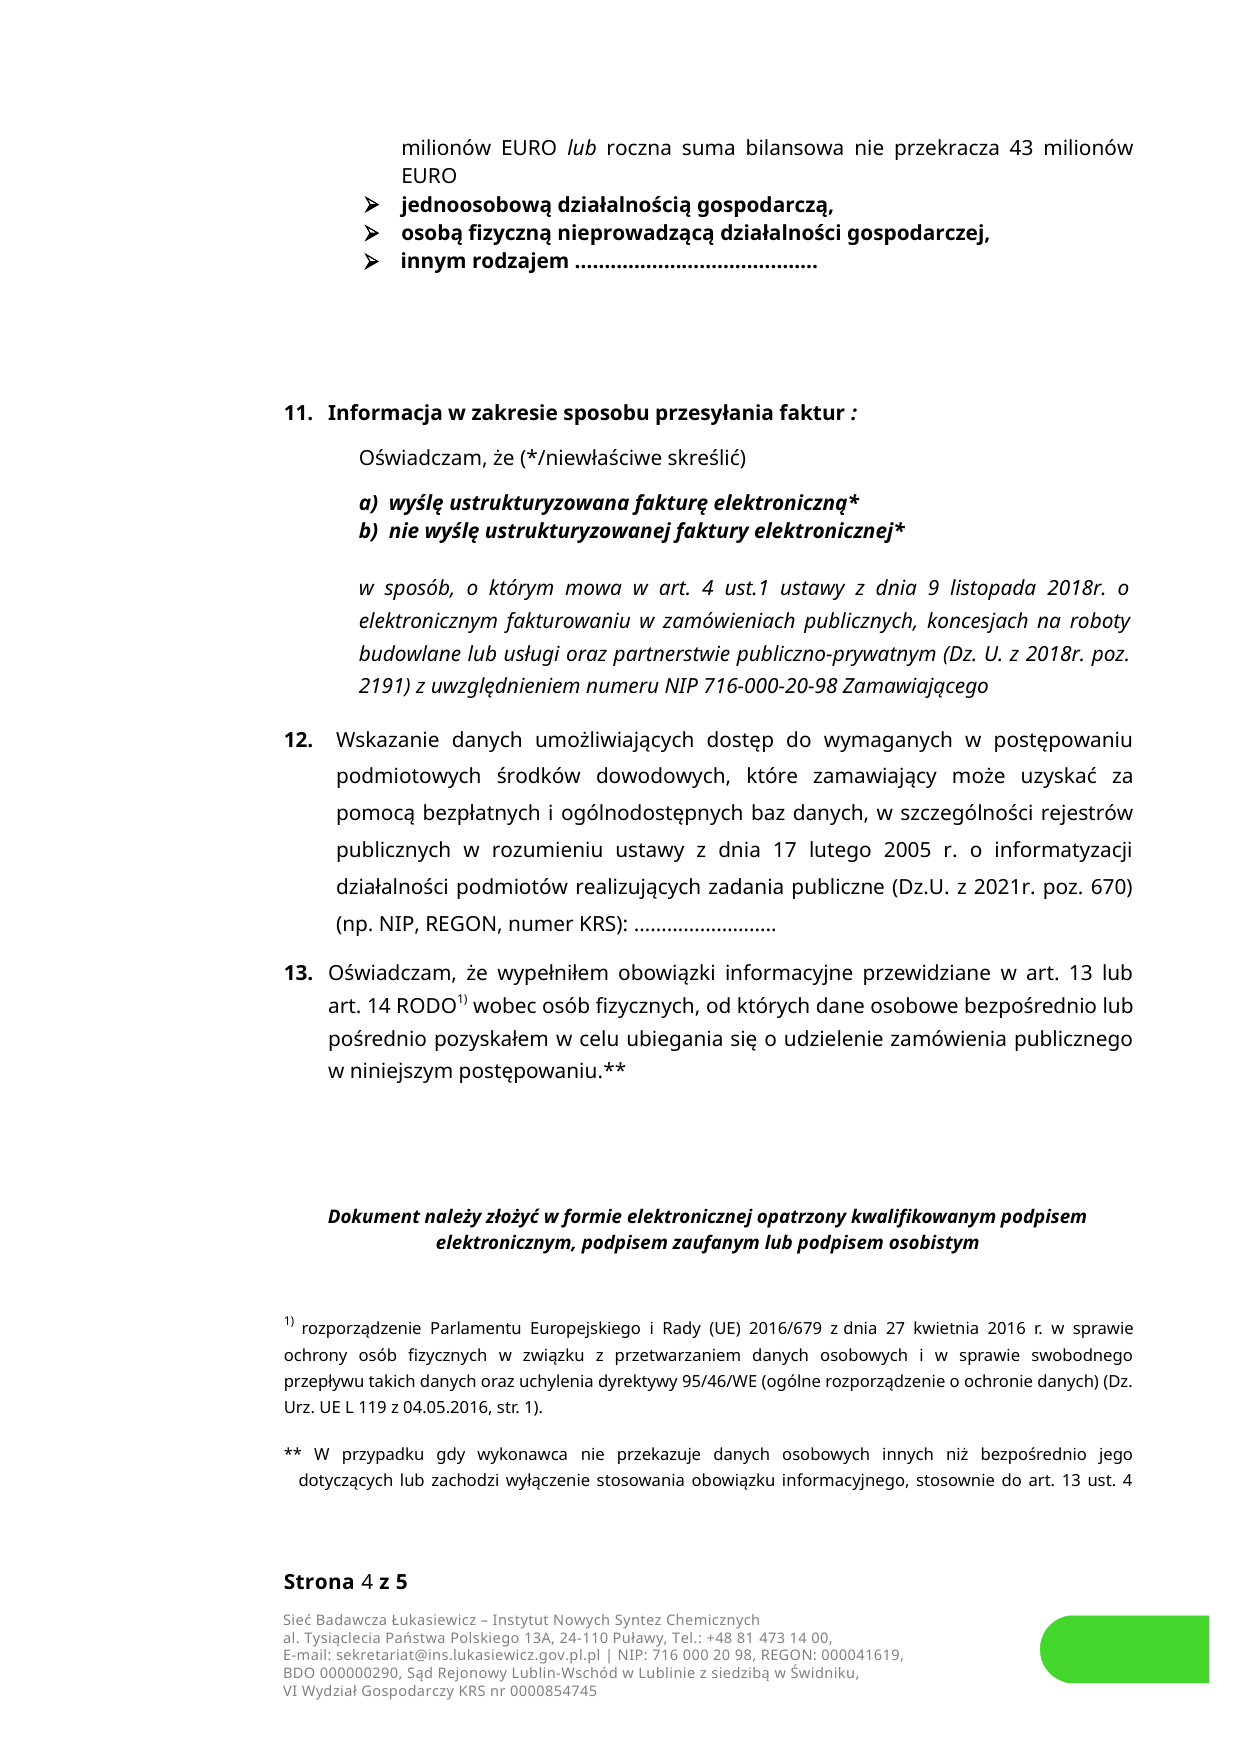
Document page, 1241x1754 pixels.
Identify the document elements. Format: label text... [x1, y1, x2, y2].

text a) wyślę ustrukturyzowana fakturę elektroniczną* [358, 488, 1134, 517]
text w sposób, o którym mowa w art. 4 ust.1 ustawy z dnia 9 listopada 2018r. o elektronicznym fakturowaniu w zamówieniach publicznych, koncesjach na roboty budowlane lub usługi oraz partnerstwie publiczno-prywatnym (Dz. U. z 2018r. poz. 2191) z uwzględnieniem numeru NIP 716-000-20-98 Zamawiającego [358, 573, 1134, 700]
text Oświadczam, że (*/niewłaściwe skreślić) [358, 443, 1134, 471]
text b) nie wyślę ustrukturyzowanej faktury elektronicznej* [358, 517, 1134, 545]
text 1) rozporządzenie Parlamentu Europejskiego i Rady (UE) 2016/679 z dnia 27 kwietnia 2016 r. w sprawie ochrony osób fizycznych w związku z przetwarzaniem danych osobowych i w sprawie swobodnego przepływu takich danych oraz uchylenia dyrektywy 95/46/WE (ogólne rozporządzenie o ochronie danych) (Dz. Urz. UE L 119 z 04.05.2016, str. 1). [283, 1312, 1134, 1419]
list osobą fizyczną nieprowadzącą działalności gospodarczej, [363, 218, 1134, 247]
list innym rodzajem ………………………………….. [363, 247, 1134, 275]
list Informacja w zakresie sposobu przesyłania faktur : [283, 398, 1134, 426]
list Oświadczam, że wypełniłem obowiązki informacyjne przewidziane w art. 13 lub art. 14 RODO1) wobec osób fizycznych, od których dane osobowe bezpośrednio lub pośrednio pozyskałem w celu ubiegania się o udzielenie zamówienia publicznego w niniejszym postępowaniu.** [283, 958, 1134, 1085]
list Wskazanie danych umożliwiających dostęp do wymaganych w postępowaniu podmiotowych środków dowodowych, które zamawiający może uzyskać za pomocą bezpłatnych i ogólnodostępnych baz danych, w szczególności rejestrów publicznych w rozumieniu ustawy z dnia 17 lutego 2005 r. o informatyzacji działalności podmiotów realizujących zadania publiczne (Dz.U. z 2021r. poz. 670) (np. NIP, REGON, numer KRS): …………………….. [283, 725, 1134, 937]
list jednoosobową działalnością gospodarczą, [363, 190, 1134, 218]
picture [1036, 1611, 1239, 1752]
text Dokument należy złożyć w formie elektronicznej opatrzony kwalifikowanym podpisem elektronicznym, podpisem zaufanym lub podpisem osobistym [283, 1203, 1134, 1254]
